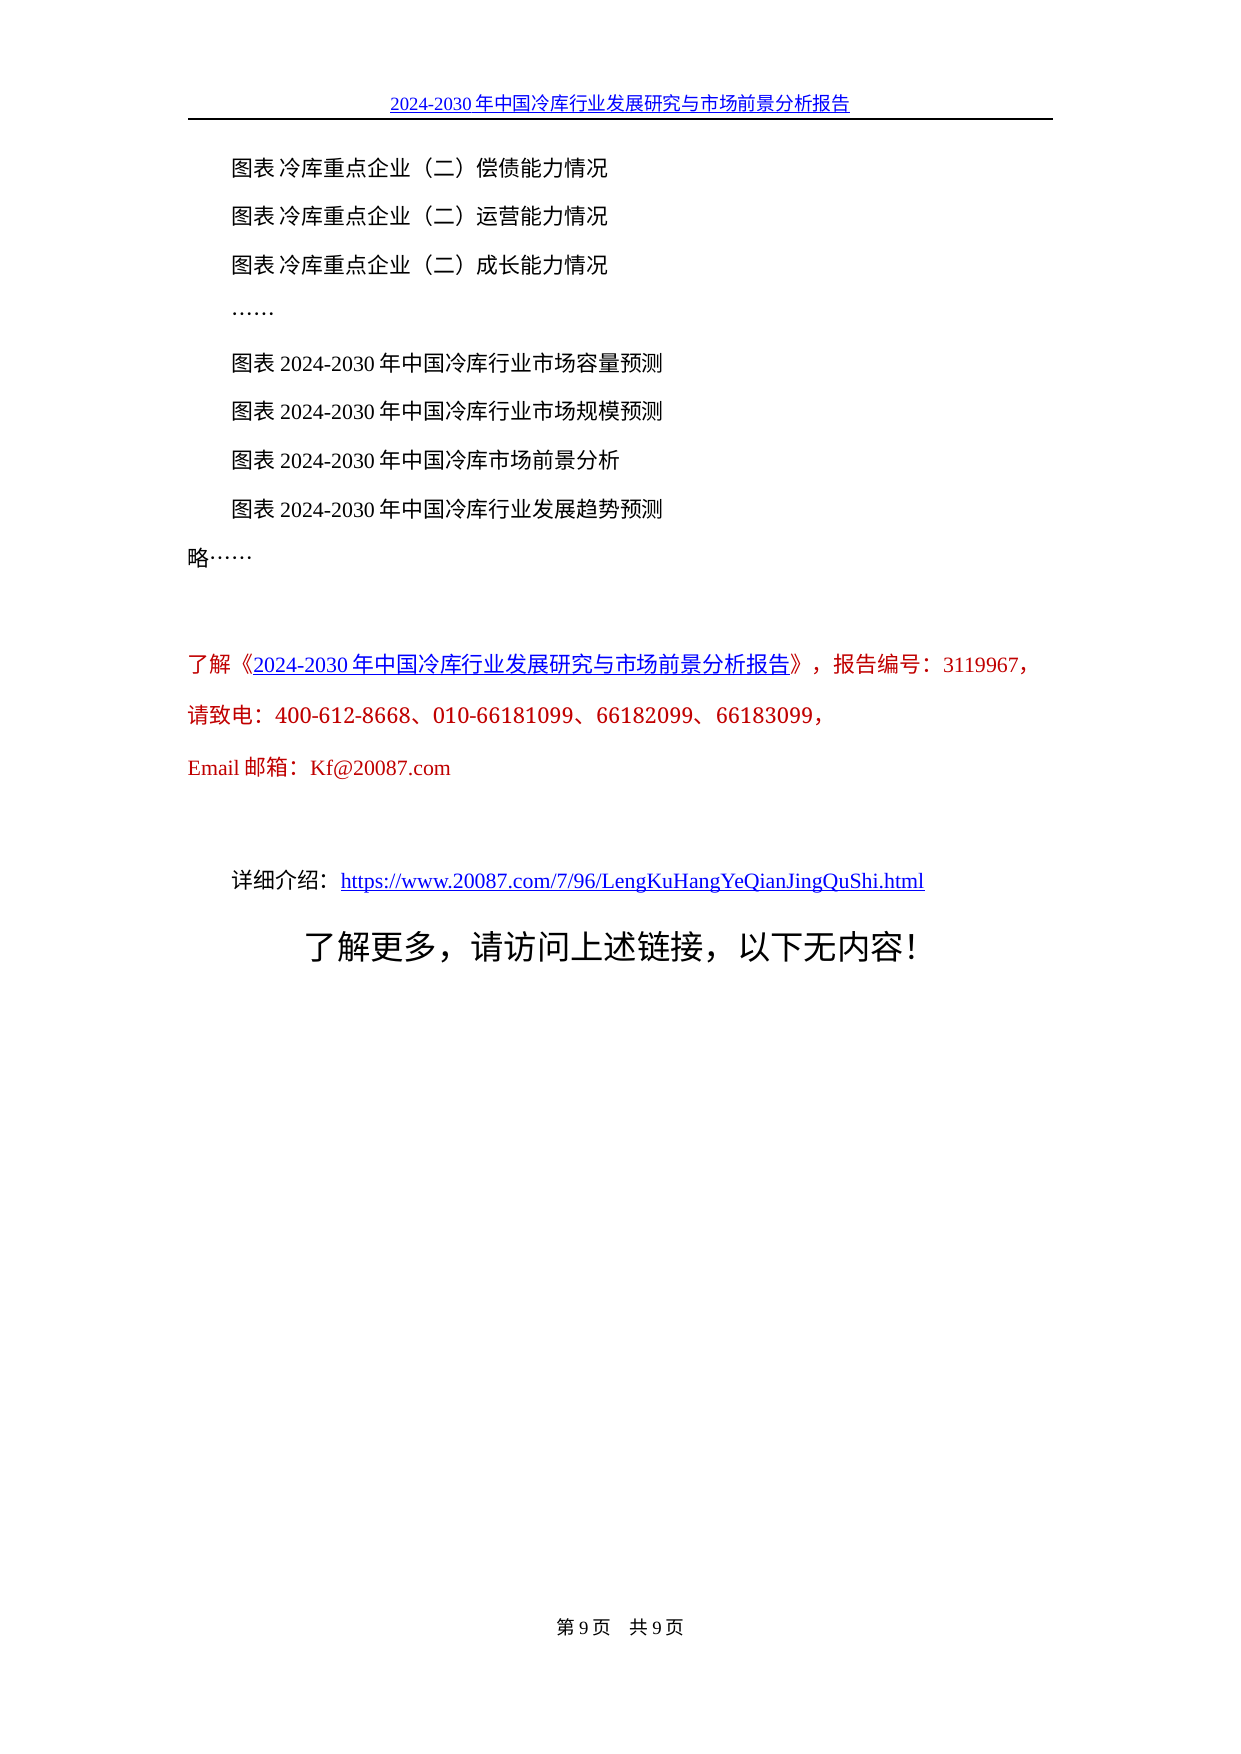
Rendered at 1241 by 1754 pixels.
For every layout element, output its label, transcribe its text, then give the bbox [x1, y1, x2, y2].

text 详细介绍：https://www.20087.com/7/96/LengKuHangYeQianJingQuShi.html [187, 863, 1053, 895]
text 请致电：400-612-8668、010-66181099、66182099、66183099， [187, 698, 1053, 731]
title 了解更多，请访问上述链接，以下无内容！ [187, 913, 1053, 978]
text 了解《2024-2030年中国冷库行业发展研究与市场前景分析报告》，报告编号：3119967， [187, 647, 1053, 679]
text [187, 150, 1053, 573]
text Email邮箱：Kf@20087.com [187, 750, 1053, 782]
